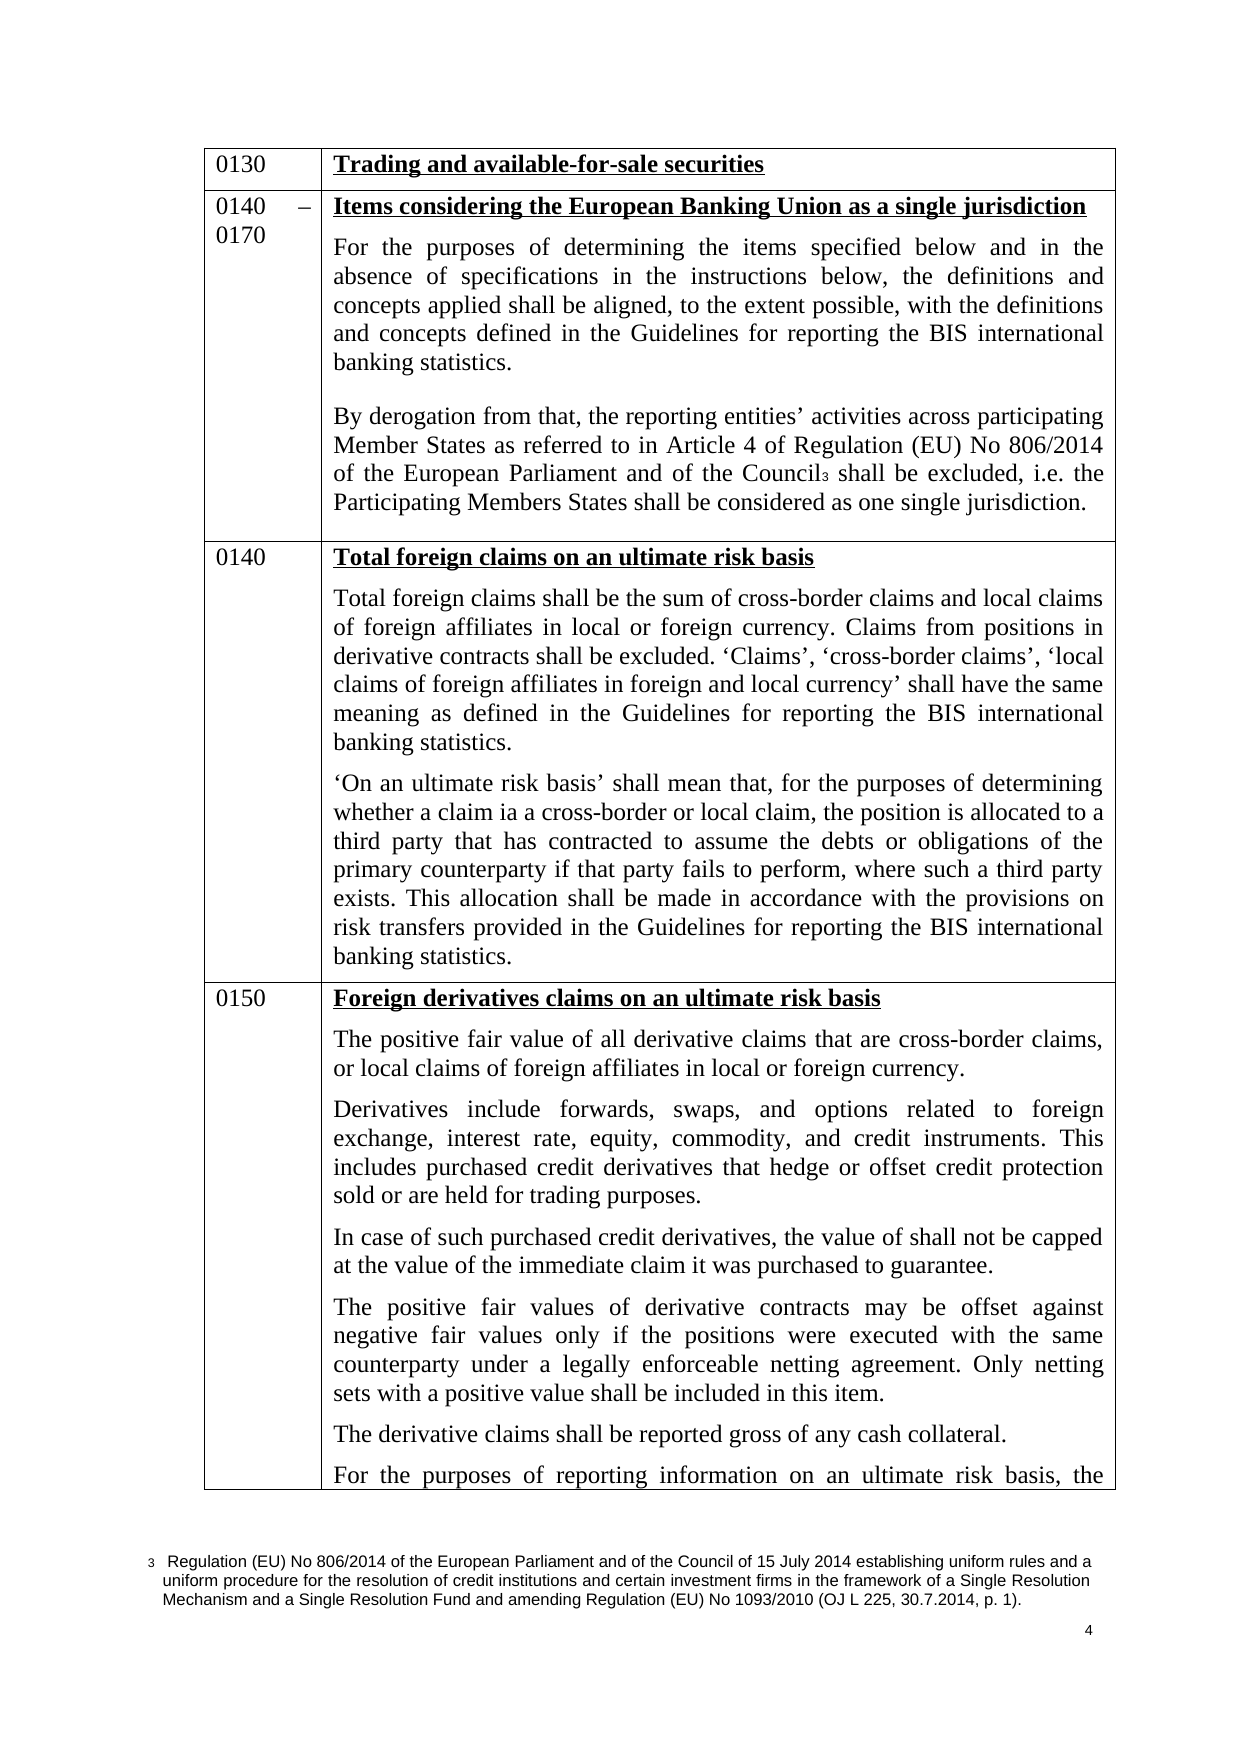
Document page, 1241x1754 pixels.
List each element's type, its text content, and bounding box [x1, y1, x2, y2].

table_cell 0140 – 0170 [205, 191, 321, 541]
table_cell Items considering the European Banking Union as a single jurisdiction For the purposes of determining the items specified below and in the absence of specifications in the instructions below, the definitions and concepts applied shall be aligned, to the extent possible, with the definitions and concepts defined in the Guidelines for reporting the BIS international banking statistics. By derogation from that, the reporting entities’ activities across participating Member States as referred to in Article 4 of Regulation (EU) No 806/2014 of the European Parliament and of the Council shall be excluded, i.e. the Participating Members States shall be considered as one single jurisdiction. [322, 191, 1115, 541]
table_cell Trading and available-for-sale securities [322, 149, 1115, 190]
table_cell 0150 [205, 983, 321, 1489]
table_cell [322, 983, 1115, 1489]
table_cell 0130 [205, 149, 321, 190]
table_cell Total foreign claims on an ultimate risk basis Total foreign claims shall be the sum of cross-border claims and local claims of foreign affiliates in local or foreign currency. Claims from positions in derivative contracts shall be excluded. ‘Claims’, ‘cross-border claims’, ‘local claims of foreign affiliates in foreign and local currency’ shall have the same meaning as defined in the Guidelines for reporting the BIS international banking statistics. ‘On an ultimate risk basis’ shall mean that, for the purposes of determining whether a claim ia a cross-border or local claim, the position is allocated to a third party that has contracted to assume the debts or obligations of the primary counterparty if that party fails to perform, where such a third party exists. This allocation shall be made in accordance with the provisions on risk transfers provided in the Guidelines for reporting the BIS international banking statistics. [322, 542, 1115, 982]
table_cell 0140 [205, 542, 321, 982]
